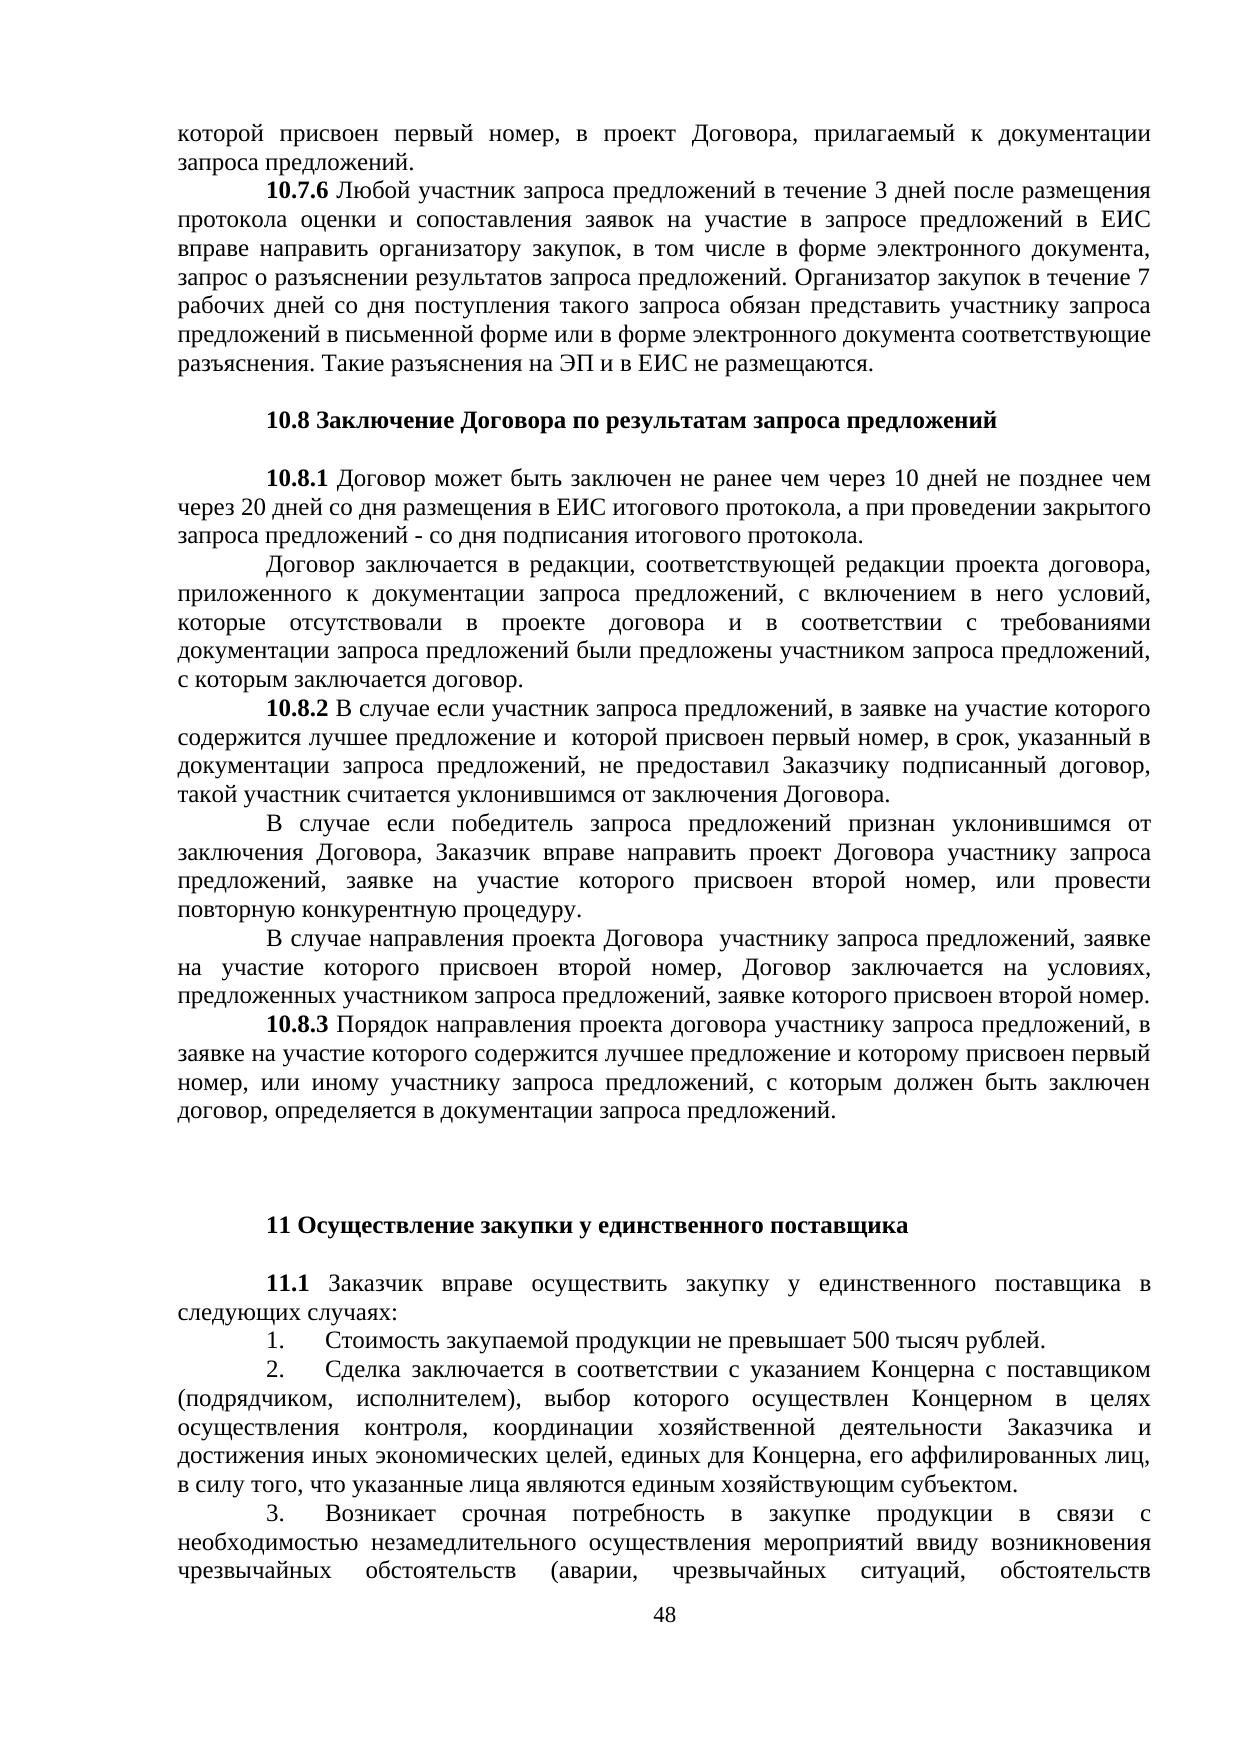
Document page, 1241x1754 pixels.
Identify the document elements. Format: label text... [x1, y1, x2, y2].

text 11.1 Заказчик вправе осуществить закупку у единственного поставщика в следующих случаях: [177, 1268, 1152, 1326]
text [177, 1498, 1152, 1584]
text 10.8.1 Договор может быть заключен не ранее чем через 10 дней не позднее чем через 20 дней со дня размещения в ЕИС итогового протокола, а при проведении закрытого запроса предложений - со дня подписания итогового протокола. [177, 463, 1152, 549]
text В случае если победитель запроса предложений признан уклонившимся от заключения Договора, Заказчик вправе направить проект Договора участнику запроса предложений, заявке на участие которого присвоен второй номер, или провести повторную конкурентную процедуру. [177, 808, 1152, 923]
text 10.8.3 Порядок направления проекта договора участнику запроса предложений, в заявке на участие которого содержится лучшее предложение и которому присвоен первый номер, или иному участнику запроса предложений, с которым должен быть заключен договор, определяется в документации запроса предложений. [177, 1009, 1152, 1124]
text 10.7.6 Любой участник запроса предложений в течение 3 дней после размещения протокола оценки и сопоставления заявок на участие в запросе предложений в ЕИС вправе направить организатору закупок, в том числе в форме электронного документа, запрос о разъяснении результатов запроса предложений. Организатор закупок в течение 7 рабочих дней со дня поступления такого запроса обязан представить участнику запроса предложений в письменной форме или в форме электронного документа соответствующие разъяснения. Такие разъяснения на ЭП и в ЕИС не размещаются. [177, 176, 1152, 377]
text 11 Осуществление закупки у единственного поставщика [177, 1211, 1152, 1239]
text В случае направления проекта Договора участнику запроса предложений, заявке на участие которого присвоен второй номер, Договор заключается на условиях, предложенных участником запроса предложений, заявке которого присвоен второй номер. [177, 923, 1152, 1009]
list Стоимость закупаемой продукции не превышает 500 тысяч рублей. [252, 1326, 1152, 1354]
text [177, 118, 1152, 176]
text 10.8.2 В случае если участник запроса предложений, в заявке на участие которого содержится лучшее предложение и которой присвоен первый номер, в срок, указанный в документации запроса предложений, не предоставил Заказчику подписанный договор, такой участник считается уклонившимся от заключения Договора. [177, 693, 1152, 808]
text Договор заключается в редакции, соответствующей редакции проекта договора, приложенного к документации запроса предложений, с включением в него условий, которые отсутствовали в проекте договора и в соответствии с требованиями документации запроса предложений были предложены участником запроса предложений, с которым заключается договор. [177, 549, 1152, 693]
text 10.8 Заключение Договора по результатам запроса предложений [177, 406, 1152, 434]
list Сделка заключается в соответствии с указанием Концерна с поставщиком (подрядчиком, исполнителем), выбор которого осуществлен Концерном в целях осуществления контроля, координации хозяйственной деятельности Заказчика и достижения иных экономических целей, единых для Концерна, его аффилированных лиц, в силу того, что указанные лица являются единым хозяйствующим субъектом. [177, 1354, 1152, 1498]
